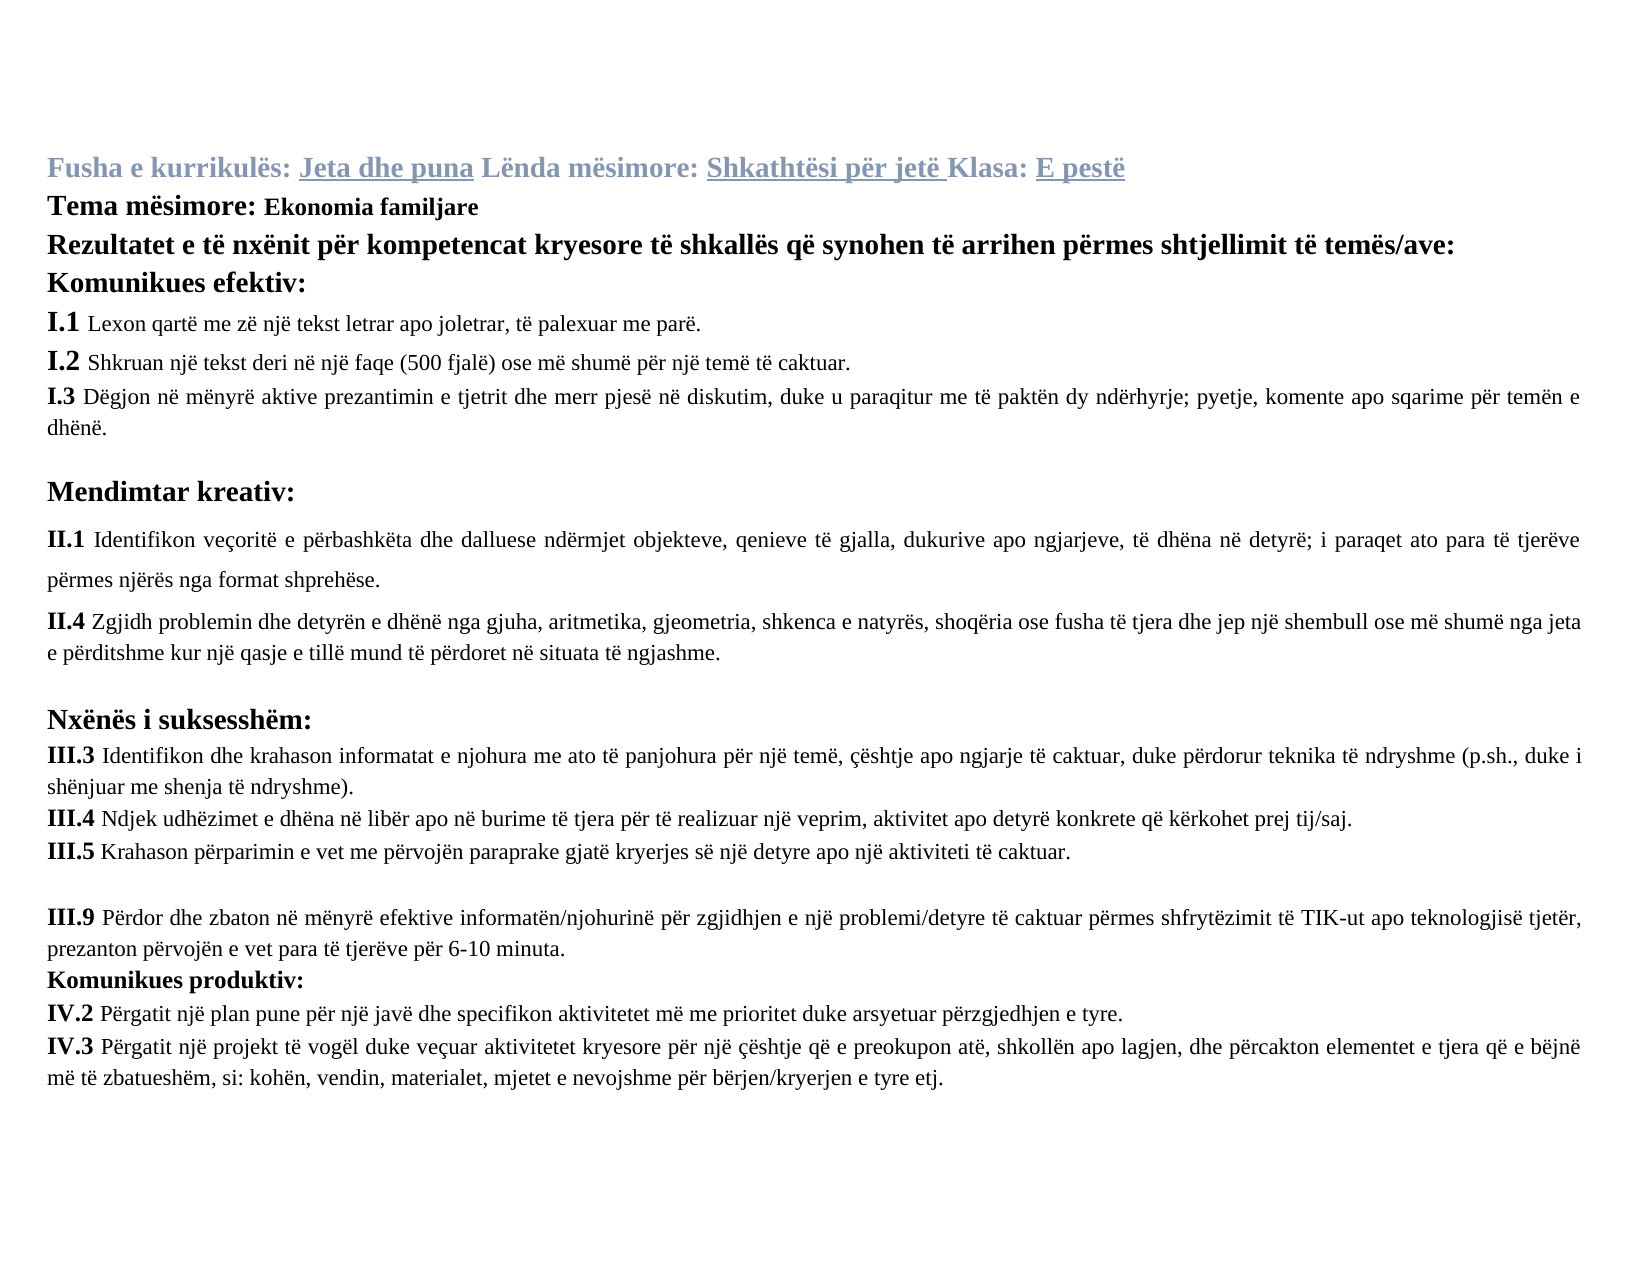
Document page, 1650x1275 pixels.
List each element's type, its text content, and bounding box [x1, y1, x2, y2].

text II.4 Zgjidh problemin dhe detyrën e dhënë nga gjuha, aritmetika, gjeometria, shkenca e natyrës, shoqëria ose fusha të tjera dhe jep një shembull ose më shumë nga jeta e përditshme kur një qasje e tillë mund të përdoret në situata të ngjashme. [47, 606, 1584, 665]
text IV.3 Përgatit një projekt të vogël duke veçuar aktivitetet kryesore për një çështje që e preokupon atë, shkollën apo lagjen, dhe përcakton elementet e tjera që e bëjnë më të zbatueshëm, si: kohën, vendin, materialet, mjetet e nevojshme për bërjen/kryerjen e tyre etj. [47, 1031, 1584, 1090]
text III.9 Përdor dhe zbaton në mënyrë efektive informatën/njohurinë për zgjidhjen e një problemi/detyre të caktuar përmes shfrytëzimit të TIK-ut apo teknologjisë tjetër, prezanton përvojën e vet para të tjerëve për 6-10 minuta. [47, 902, 1584, 961]
text III.5 Krahason përparimin e vet me përvojën paraprake gjatë kryerjes së një detyre apo një aktiviteti të caktuar. [47, 836, 1584, 865]
text I.2 Shkruan një tekst deri në një faqe (500 fjalë) ose më shumë për një temë të caktuar. [47, 343, 1584, 376]
text Komunikues produktiv: [47, 965, 1584, 994]
text Rezultatet e të nxënit për kompetencat kryesore të shkallës që synohen të arrihen përmes shtjellimit të temës/ave: [47, 227, 1584, 261]
text Mendimtar kreativ: [47, 474, 1584, 508]
text I.1 Lexon qartë me zë një tekst letrar apo joletrar, të palexuar me parë. [47, 304, 1584, 338]
text Komunikues efektiv: [47, 266, 1584, 299]
text Tema mësimore: Ekonomia familjare [47, 188, 1584, 222]
text Nxënës i suksesshëm: [47, 702, 1584, 735]
text III.4 Ndjek udhëzimet e dhëna në libër apo në burime të tjera për të realizuar një veprim, aktivitet apo detyrë konkrete që kërkohet prej tij/saj. [47, 803, 1584, 832]
text IV.2 Përgatit një plan pune për një javë dhe specifikon aktivitetet më me prioritet duke arsyetuar përzgjedhjen e tyre. [47, 998, 1584, 1027]
text III.3 Identifikon dhe krahason informatat e njohura me ato të panjohura për një temë, çështje apo ngjarje të caktuar, duke përdorur teknika të ndryshme (p.sh., duke i shënjuar me shenja të ndryshme). [47, 740, 1584, 799]
text I.3 Dëgjon në mënyrë aktive prezantimin e tjetrit dhe merr pjesë në diskutim, duke u paraqitur me të paktën dy ndërhyrje; pyetje, komente apo sqarime për temën e dhënë. [47, 381, 1584, 440]
text Fusha e kurrikulës: Jeta dhe puna Lënda mësimore: Shkathtësi për jetë Klasa: E pestë [47, 150, 1584, 183]
text II.1 Identifikon veçoritë e përbashkëta dhe dalluese ndërmjet objekteve, qenieve të gjalla, dukurive apo ngjarjeve, të dhëna në detyrë; i paraqet ato para të tjerëve përmes njërës nga format shprehëse. [47, 524, 1584, 593]
